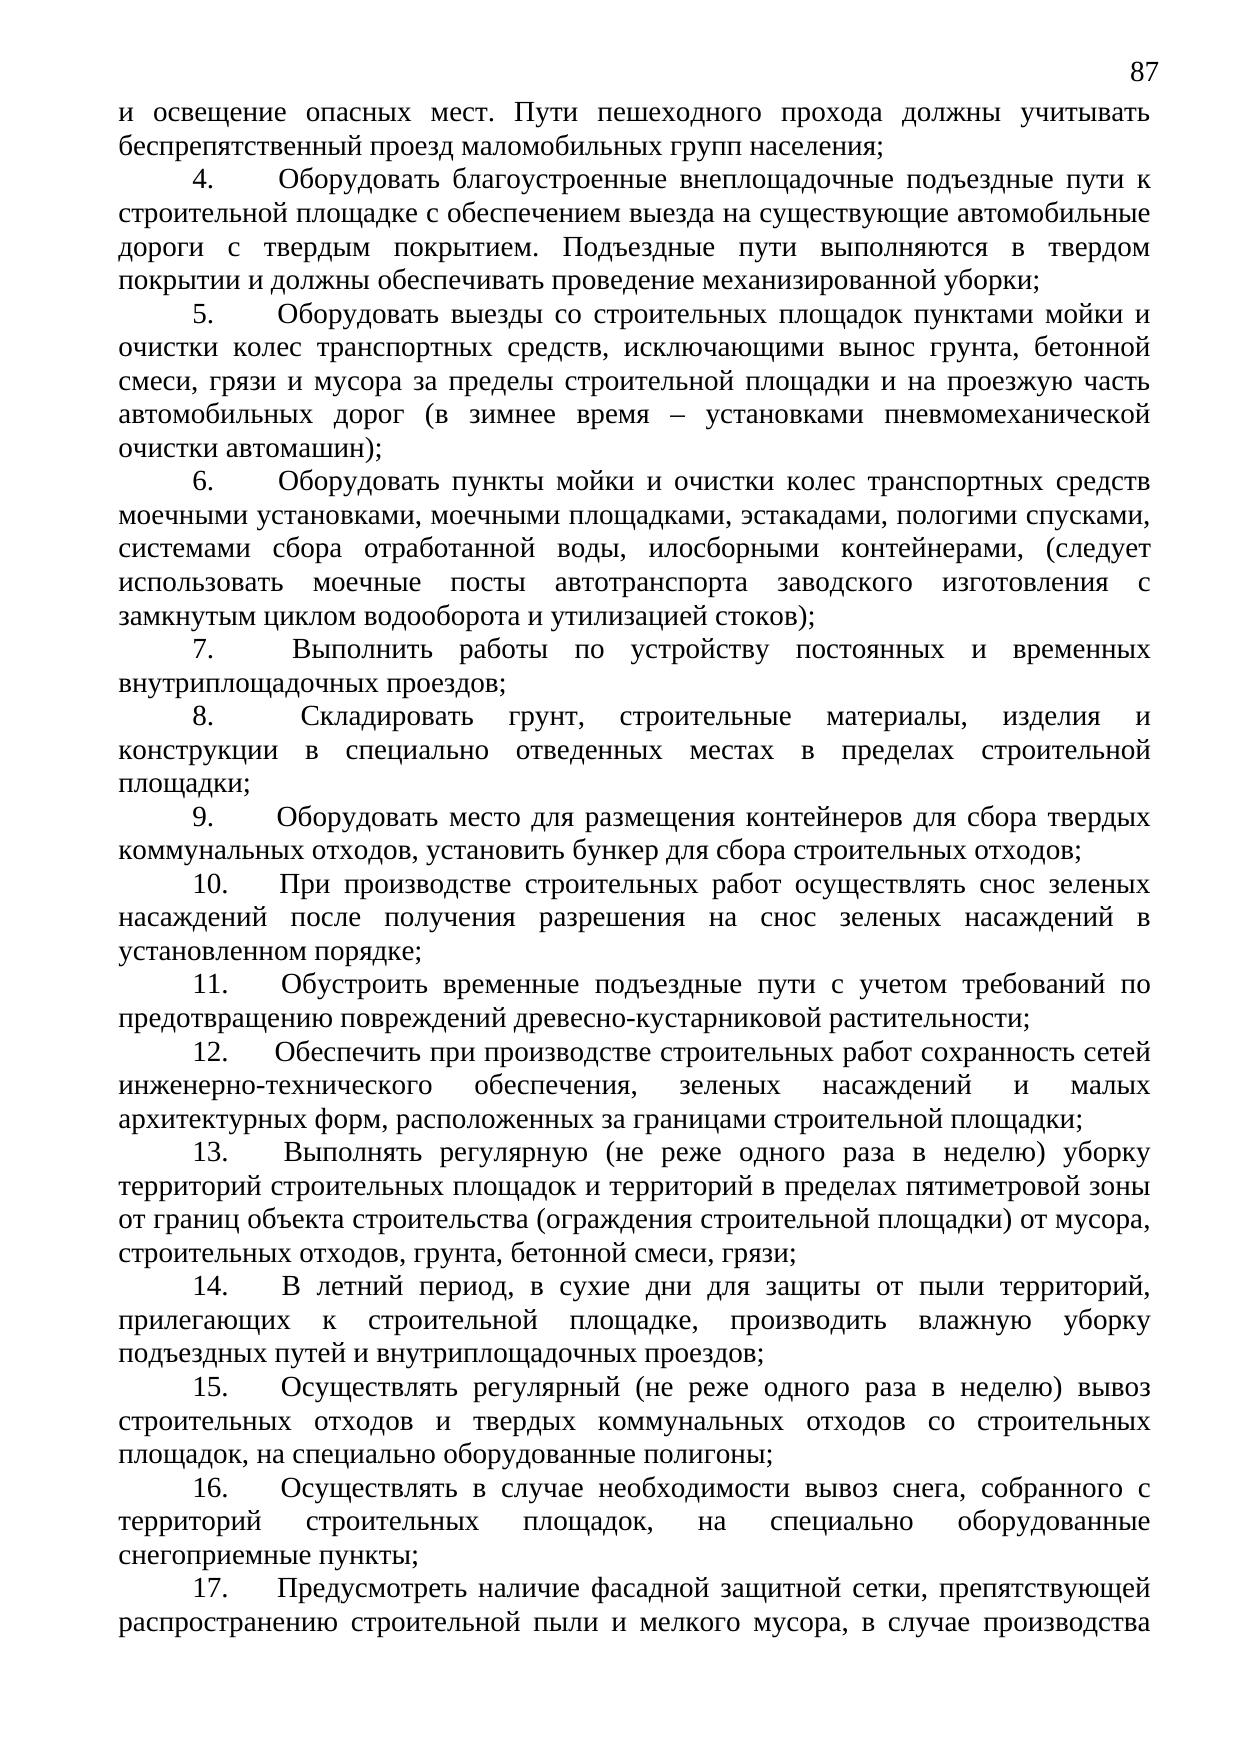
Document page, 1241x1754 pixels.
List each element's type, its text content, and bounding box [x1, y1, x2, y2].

list Обустроить временные подъездные пути с учетом требований по предотвращению повреждений древесно-кустарниковой растительности; [118, 967, 1152, 1034]
list В летний период, в сухие дни для защиты от пыли территорий, прилегающих к строительной площадке, производить влажную уборку подъездных путей и внутриплощадочных проездов; [118, 1268, 1152, 1369]
list Осуществлять в случае необходимости вывоз снега, собранного с территорий строительных площадок, на специально оборудованные снегоприемные пункты; [118, 1470, 1152, 1570]
list Оборудовать пункты мойки и очистки колес транспортных средств моечными установками, моечными площадками, эстакадами, пологими спусками, системами сбора отработанной воды, илосборными контейнерами, (следует использовать моечные посты автотранспорта заводского изготовления с замкнутым циклом водооборота и утилизацией стоков); [118, 463, 1152, 631]
list Осуществлять регулярный (не реже одного раза в неделю) вывоз строительных отходов и твердых коммунальных отходов со строительных площадок, на специально оборудованные полигоны; [118, 1369, 1152, 1470]
list Оборудовать место для размещения контейнеров для сбора твердых коммунальных отходов, установить бункер для сбора строительных отходов; [118, 799, 1152, 866]
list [118, 94, 1152, 162]
list Выполнить работы по устройству постоянных и временных внутриплощадочных проездов; [118, 631, 1152, 698]
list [118, 1570, 1152, 1637]
list Оборудовать благоустроенные внеплощадочные подъездные пути к строительной площадке с обеспечением выезда на существующие автомобильные дороги с твердым покрытием. Подъездные пути выполняются в твердом покрытии и должны обеспечивать проведение механизированной уборки; [118, 162, 1152, 296]
list Обеспечить при производстве строительных работ сохранность сетей инженерно-технического обеспечения, зеленых насаждений и малых архитектурных форм, расположенных за границами строительной площадки; [118, 1034, 1152, 1134]
list Оборудовать выезды со строительных площадок пунктами мойки и очистки колес транспортных средств, исключающими вынос грунта, бетонной смеси, грязи и мусора за пределы строительной площадки и на проезжую часть автомобильных дорог (в зимнее время – установками пневмомеханической очистки автомашин); [118, 296, 1152, 463]
list При производстве строительных работ осуществлять снос зеленых насаждений после получения разрешения на снос зеленых насаждений в установленном порядке; [118, 866, 1152, 967]
list Складировать грунт, строительные материалы, изделия и конструкции в специально отведенных местах в пределах строительной площадки; [118, 698, 1152, 799]
list Выполнять регулярную (не реже одного раза в неделю) уборку территорий строительных площадок и территорий в пределах пятиметровой зоны от границ объекта строительства (ограждения строительной площадки) от мусора, строительных отходов, грунта, бетонной смеси, грязи; [118, 1134, 1152, 1268]
